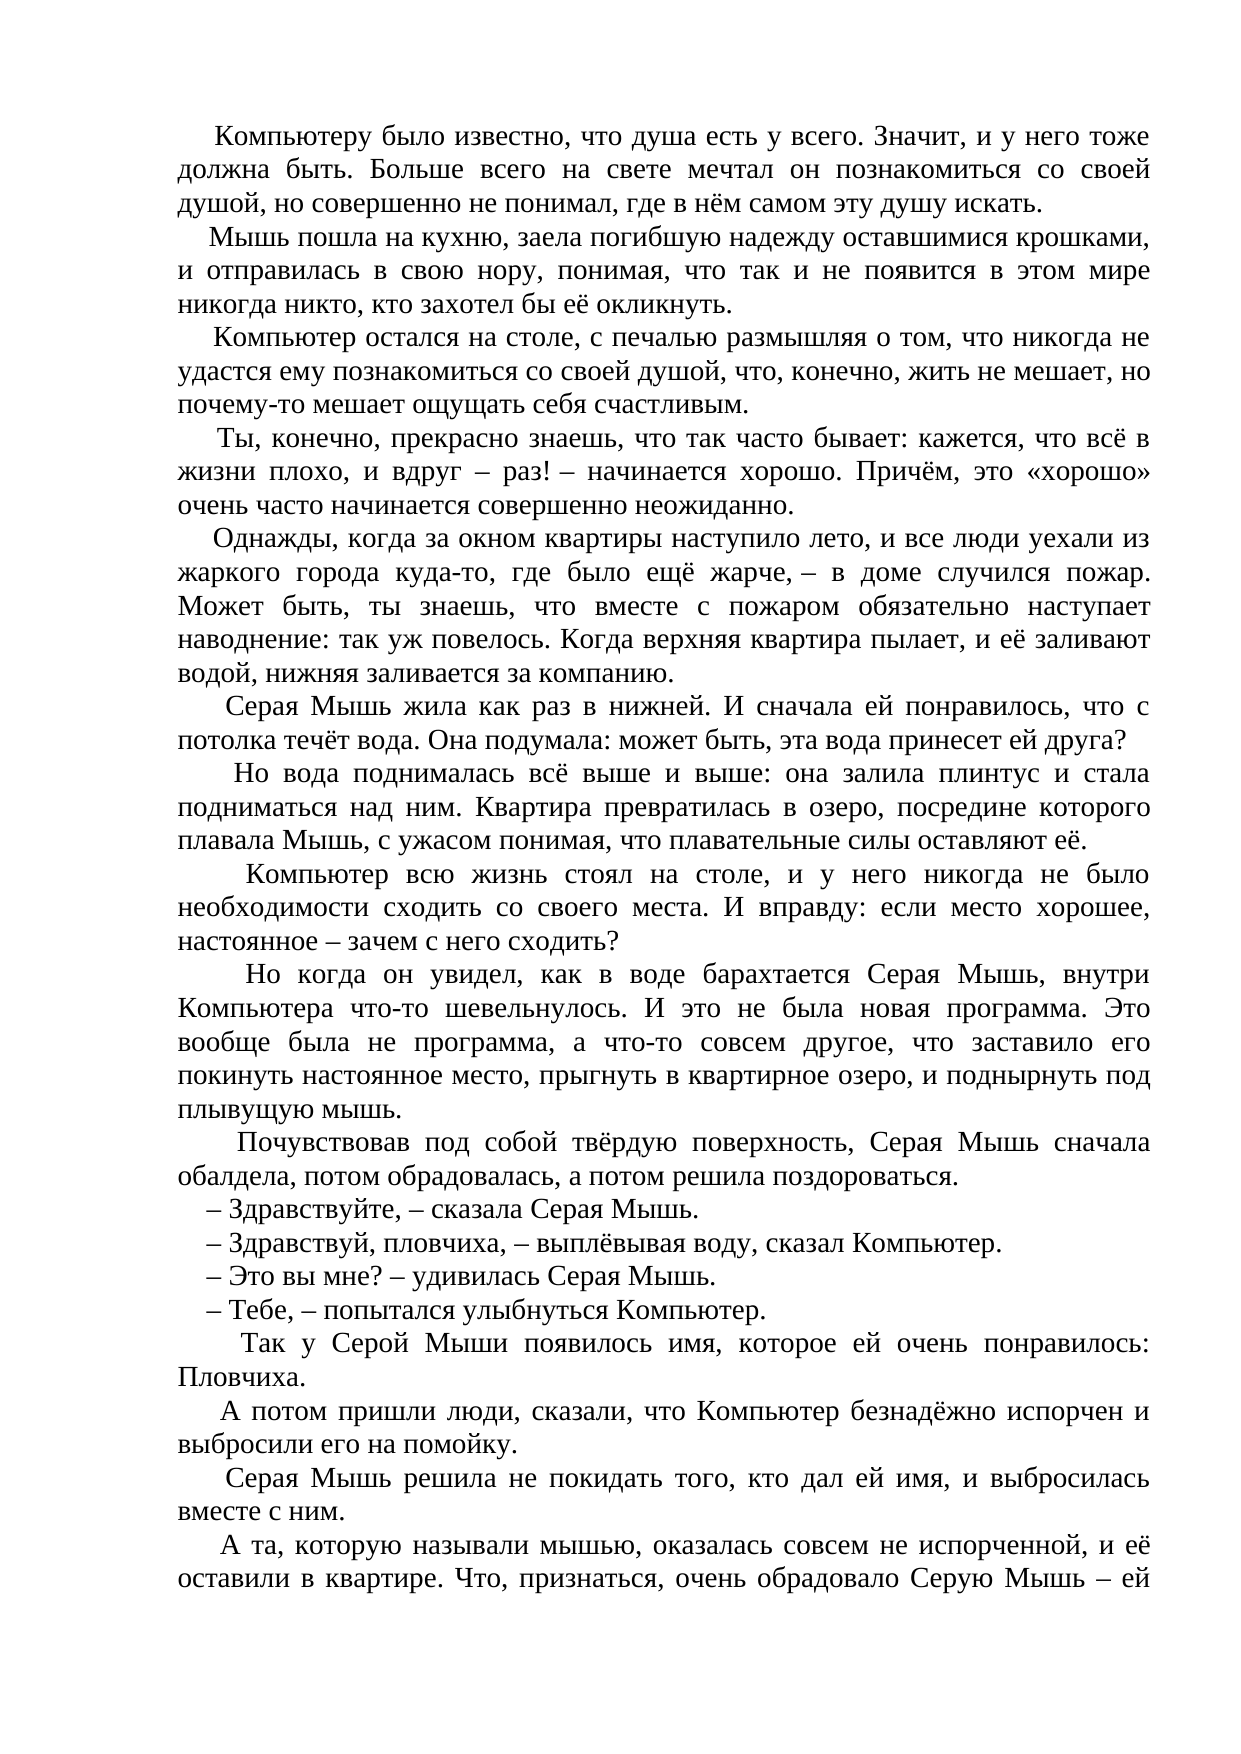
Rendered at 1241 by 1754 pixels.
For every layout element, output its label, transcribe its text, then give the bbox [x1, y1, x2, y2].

text А потом пришли люди, сказали, что Компьютер безнадёжно испорчен и выбросили его на помойку. [177, 1393, 1152, 1460]
text Серая Мышь решила не покидать того, кто дал ей имя, и выбросилась вместе с ним. [177, 1460, 1152, 1527]
text Серая Мышь жила как раз в нижней. И сначала ей понравилось, что с потолка течёт вода. Она подумала: может быть, эта вода принесет ей друга? [177, 688, 1152, 755]
text Компьютер остался на столе, с печалью размышляя о том, что никогда не удастся ему познакомиться со своей душой, что, конечно, жить не мешает, но почему-то мешает ощущать себя счастливым. [177, 319, 1152, 420]
text Так у Серой Мыши появилось имя, которое ей очень понравилось: Пловчиха. [177, 1326, 1152, 1393]
text Компьютер всю жизнь стоял на столе, и у него никогда не было необходимости сходить со своего места. И вправду: если место хорошее, настоянное – зачем с него сходить? [177, 856, 1152, 957]
text – Здравствуйте, – сказала Серая Мышь. [177, 1191, 1152, 1225]
text Мышь пошла на кухню, заела погибшую надежду оставшимися крошками, и отправилась в свою нору, понимая, что так и не появится в этом мире никогда никто, кто захотел бы её окликнуть. [177, 219, 1152, 319]
text Но когда он увидел, как в воде барахтается Серая Мышь, внутри Компьютера что-то шевельнулось. И это не была новая программа. Это вообще была не программа, а что-то совсем другое, что заставило его покинуть настоянное место, прыгнуть в квартирное озеро, и поднырнуть под плывущую мышь. [177, 957, 1152, 1124]
text Однажды, когда за окном квартиры наступило лето, и все люди уехали из жаркого города куда-то, где было ещё жарче, – в доме случился пожар. Может быть, ты знаешь, что вместе с пожаром обязательно наступает наводнение: так уж повелось. Когда верхняя квартира пылает, и её заливают водой, нижняя заливается за компанию. [177, 521, 1152, 688]
text Но вода поднималась всё выше и выше: она залила плинтус и стала подниматься над ним. Квартира превратилась в озеро, посредине которого плавала Мышь, с ужасом понимая, что плавательные силы оставляют её. [177, 755, 1152, 856]
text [177, 1527, 1152, 1594]
text Ты, конечно, прекрасно знаешь, что так часто бывает: кажется, что всё в жизни плохо, и вдруг – раз! – начинается хорошо. Причём, это «хорошо» очень часто начинается совершенно неожиданно. [177, 420, 1152, 521]
text – Это вы мне? – удивилась Серая Мышь. [177, 1258, 1152, 1292]
text – Здравствуй, пловчиха, – выплёвывая воду, сказал Компьютер. [177, 1225, 1152, 1258]
text Почувствовав под собой твёрдую поверхность, Серая Мышь сначала обалдела, потом обрадовалась, а потом решила поздороваться. [177, 1124, 1152, 1191]
text – Тебе, – попытался улыбнуться Компьютер. [177, 1292, 1152, 1326]
text Компьютеру было известно, что душа есть у всего. Значит, и у него тоже должна быть. Больше всего на свете мечтал он познакомиться со своей душой, но совершенно не понимал, где в нём самом эту душу искать. [177, 118, 1152, 219]
